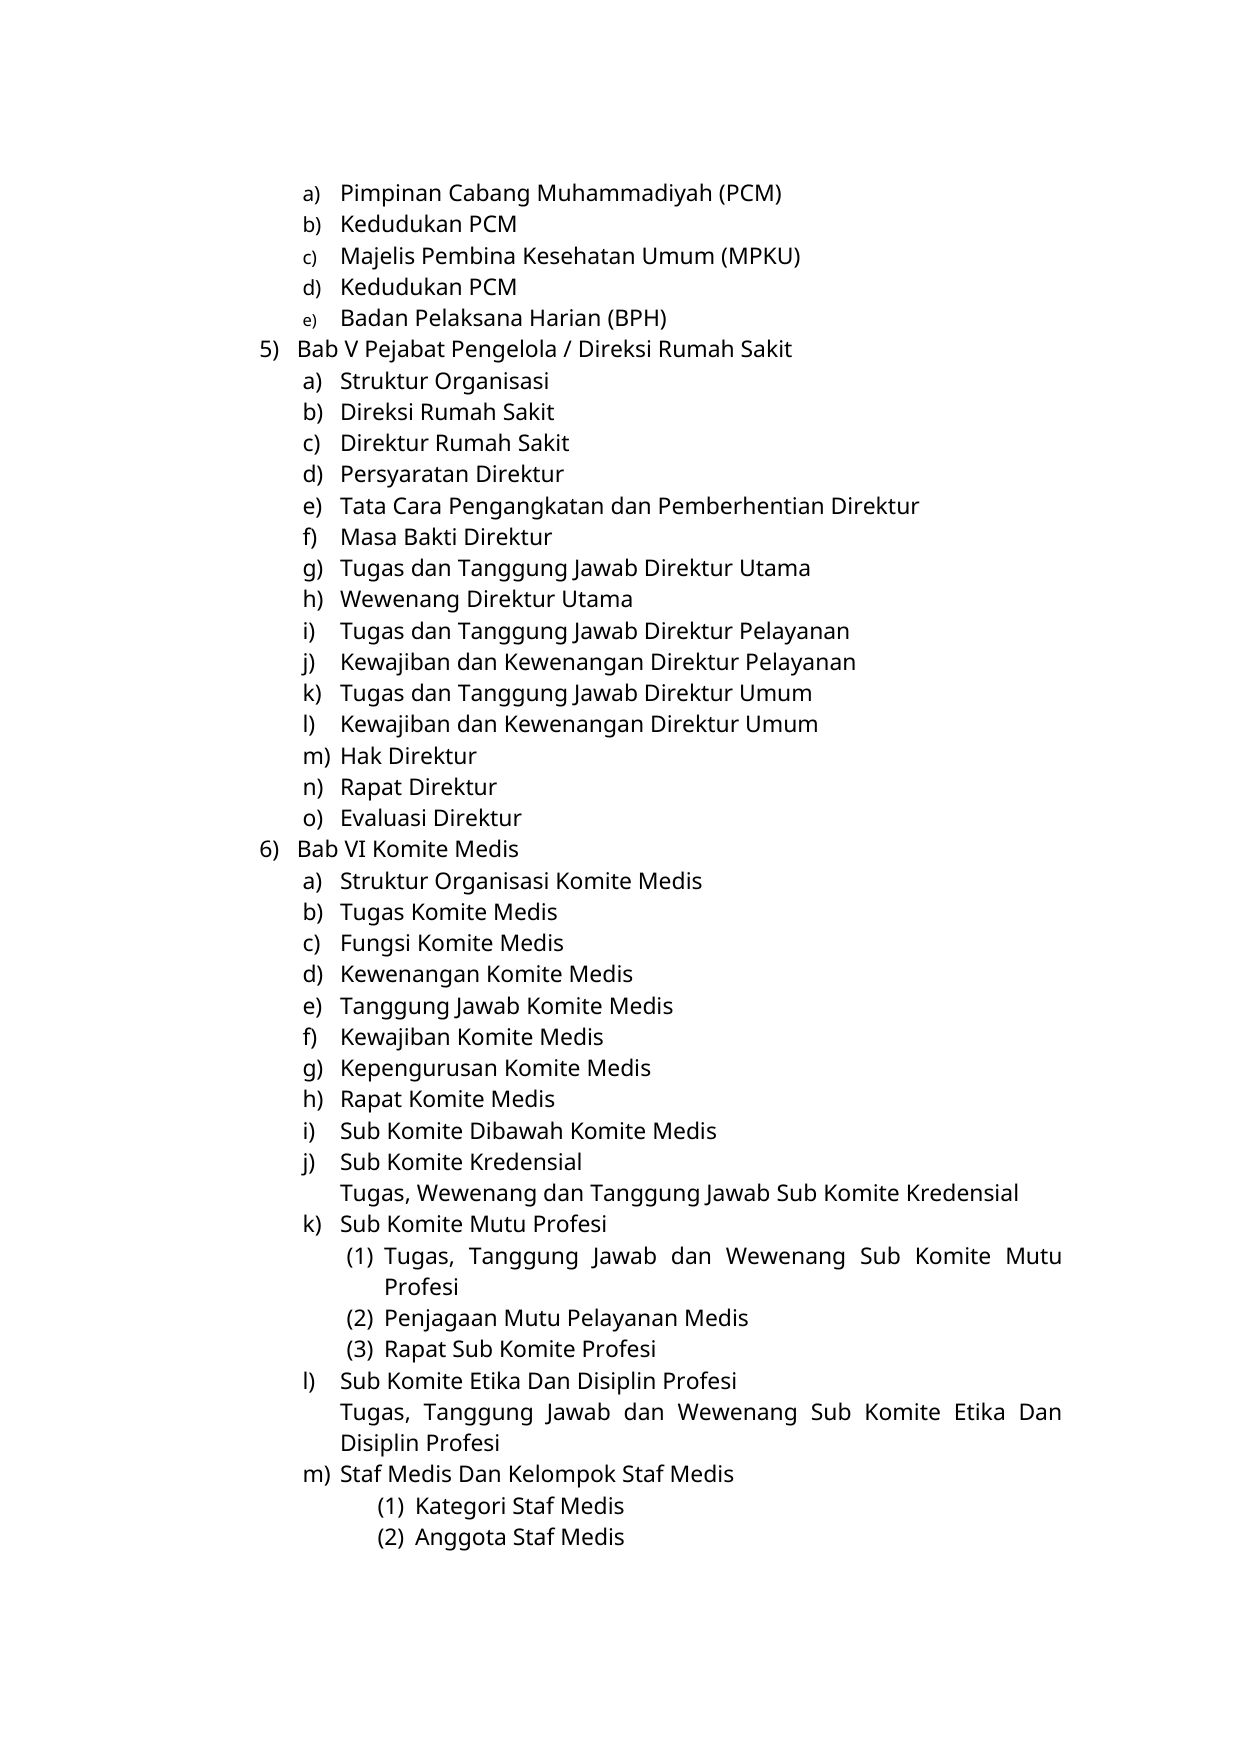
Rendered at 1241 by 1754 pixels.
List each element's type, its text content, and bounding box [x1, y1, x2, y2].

list Sub Komite Dibawah Komite Medis [302, 1115, 1063, 1146]
list Masa Bakti Direktur [302, 521, 1063, 552]
list Sub Komite Kredensial [302, 1146, 1063, 1177]
list Penjagaan Mutu Pelayanan Medis [346, 1302, 1063, 1333]
list Kewenangan Komite Medis [302, 958, 1063, 990]
list Bab VI Komite Medis [259, 833, 1063, 865]
list Rapat Komite Medis [302, 1083, 1063, 1115]
list Pimpinan Cabang Muhammadiyah (PCM) [302, 177, 1063, 208]
list Direktur Rumah Sakit [302, 427, 1063, 458]
list Fungsi Komite Medis [302, 927, 1063, 958]
list Kewajiban dan Kewenangan Direktur Umum [302, 708, 1063, 740]
list Kategori Staf Medis [377, 1490, 1063, 1521]
list Tanggung Jawab Komite Medis [302, 990, 1063, 1021]
list Badan Pelaksana Harian (BPH) [302, 302, 1063, 333]
list Anggota Staf Medis [377, 1521, 1063, 1552]
list Wewenang Direktur Utama [302, 583, 1063, 615]
list Kedudukan PCM [302, 271, 1063, 302]
list Struktur Organisasi Komite Medis [302, 865, 1063, 896]
list Staf Medis Dan Kelompok Staf Medis [302, 1458, 1063, 1490]
list Rapat Direktur [302, 771, 1063, 802]
list Tugas, Tanggung Jawab dan Wewenang Sub Komite Etika Dan Disiplin Profesi [340, 1396, 1063, 1458]
list Tugas dan Tanggung Jawab Direktur Pelayanan [302, 615, 1063, 646]
list Bab V Pejabat Pengelola / Direksi Rumah Sakit [259, 333, 1063, 365]
list Tugas, Tanggung Jawab dan Wewenang Sub Komite Mutu Profesi [346, 1240, 1063, 1302]
list Tugas Komite Medis [302, 896, 1063, 927]
list Sub Komite Etika Dan Disiplin Profesi [302, 1365, 1063, 1396]
list Tata Cara Pengangkatan dan Pemberhentian Direktur [302, 490, 1063, 521]
list Evaluasi Direktur [302, 802, 1063, 833]
list Hak Direktur [302, 740, 1063, 771]
list Kewajiban Komite Medis [302, 1021, 1063, 1052]
list Sub Komite Mutu Profesi [302, 1208, 1063, 1240]
list Direksi Rumah Sakit [302, 396, 1063, 427]
list Kewajiban dan Kewenangan Direktur Pelayanan [302, 646, 1063, 677]
list Kepengurusan Komite Medis [302, 1052, 1063, 1083]
list Majelis Pembina Kesehatan Umum (MPKU) [302, 240, 1063, 271]
list Tugas dan Tanggung Jawab Direktur Utama [302, 552, 1063, 583]
list Persyaratan Direktur [302, 458, 1063, 490]
list Tugas dan Tanggung Jawab Direktur Umum [302, 677, 1063, 708]
list Rapat Sub Komite Profesi [346, 1333, 1063, 1365]
list Struktur Organisasi [302, 365, 1063, 396]
list Tugas, Wewenang dan Tanggung Jawab Sub Komite Kredensial [340, 1177, 1063, 1208]
list Kedudukan PCM [302, 208, 1063, 240]
